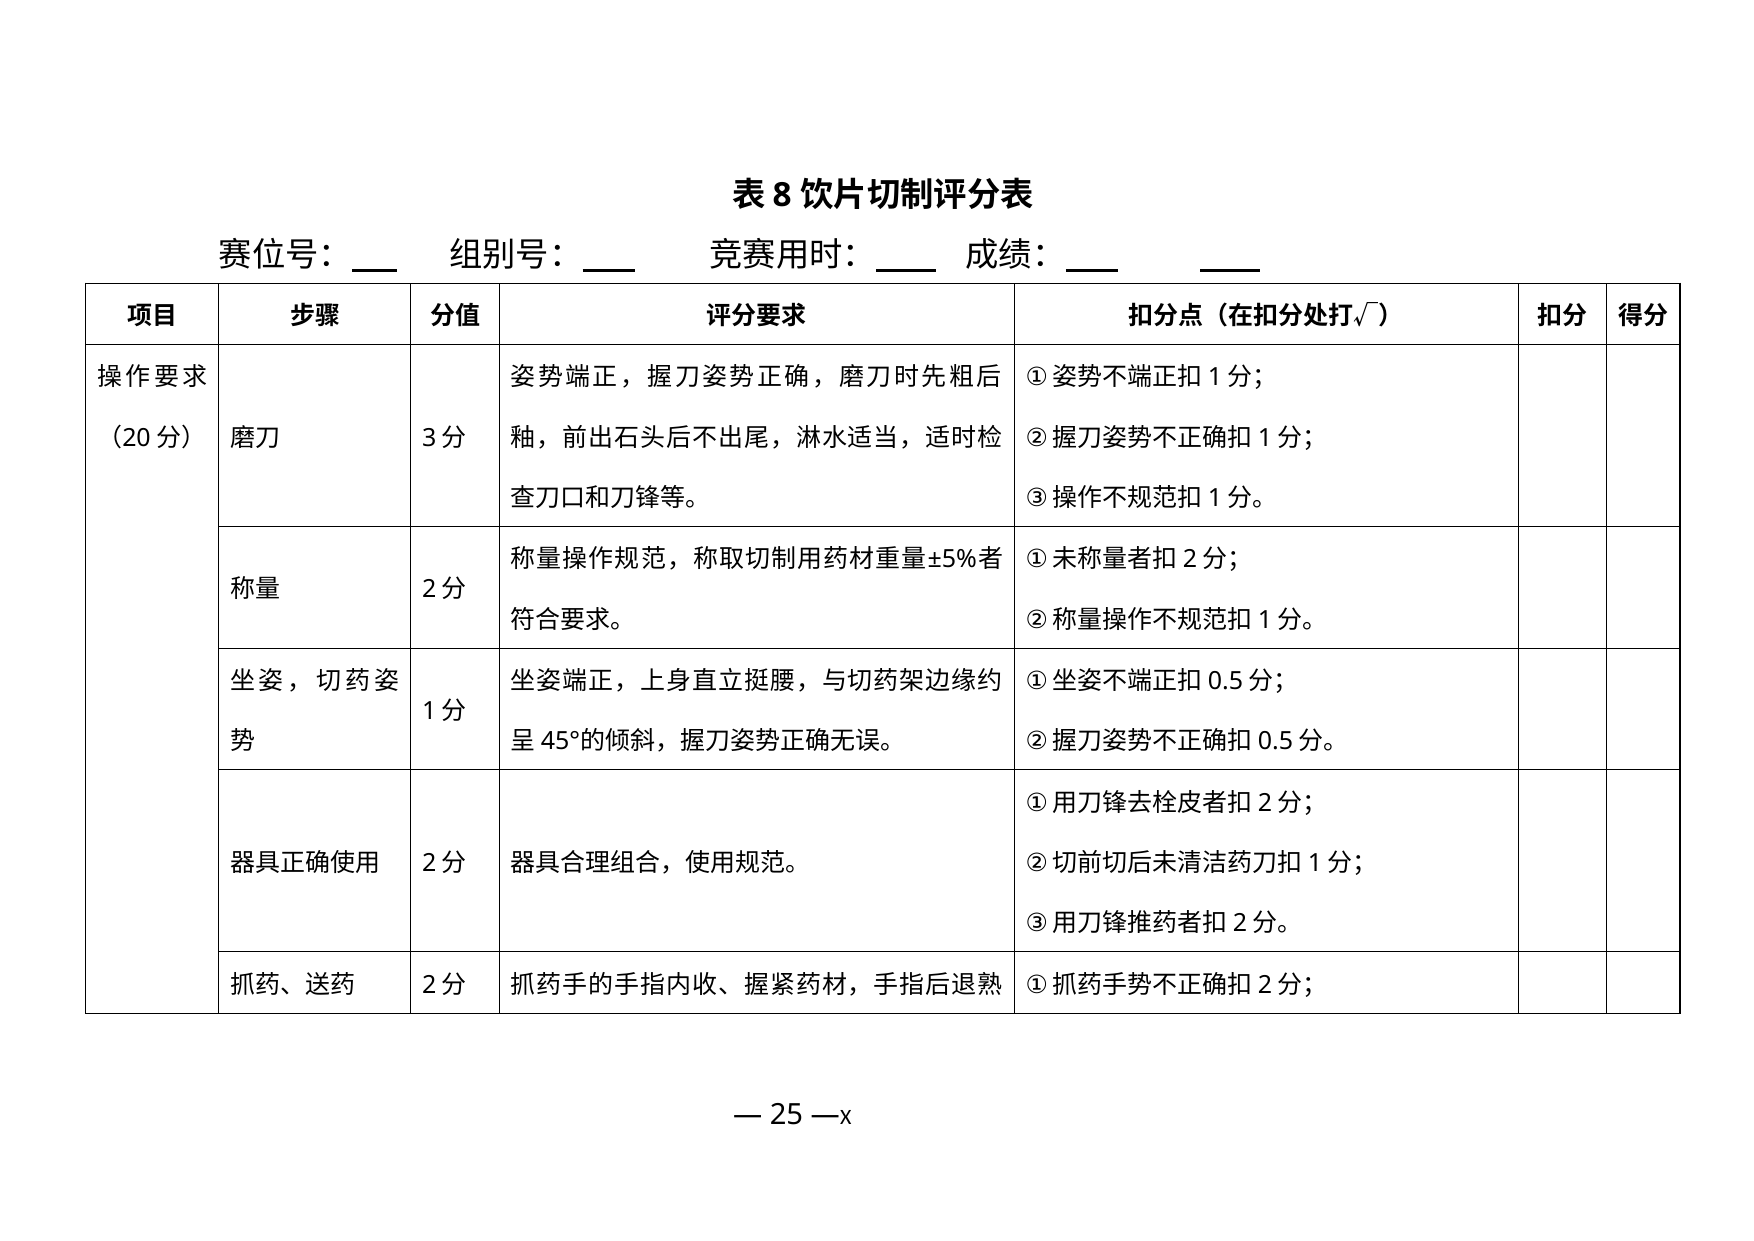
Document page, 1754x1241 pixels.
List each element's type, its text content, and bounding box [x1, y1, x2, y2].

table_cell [500, 952, 1014, 1012]
table_cell 2分 [411, 527, 499, 647]
table_cell 姿势端正，握刀姿势正确，磨刀时先粗后釉，前出石头后不出尾，淋水适当，适时检查刀口和刀锋等。 [500, 345, 1014, 526]
table_header 分值 [411, 284, 499, 344]
table_cell [1519, 527, 1606, 647]
table_header 得分 [1607, 284, 1679, 344]
table_header 评分要求 [500, 284, 1014, 344]
table_cell 坐姿，切药姿势 [219, 649, 410, 769]
text 表8 饮片切制评分表 [218, 162, 1547, 222]
table_header 步骤 [219, 284, 410, 344]
table_cell 抓药、送药 [219, 952, 410, 1012]
table_cell [1519, 952, 1606, 1012]
table_cell [1607, 345, 1679, 526]
table_cell ①姿势不端正扣1分； ②握刀姿势不正确扣1分； ③操作不规范扣1分。 [1015, 345, 1518, 526]
table_cell 3分 [411, 345, 499, 526]
table_header 扣分点（在扣分处打√） [1015, 284, 1518, 344]
table_cell ①未称量者扣2分； ②称量操作不规范扣1分。 [1015, 527, 1518, 647]
table_header 项目 [86, 284, 218, 344]
table_cell ①坐姿不端正扣0.5分； ②握刀姿势不正确扣0.5分。 [1015, 649, 1518, 769]
table_cell 2分 [411, 952, 499, 1012]
table_cell 器具正确使用 [219, 770, 410, 951]
table_cell [1519, 345, 1606, 526]
table_cell [1607, 952, 1679, 1012]
table_cell 称量操作规范，称取切制用药材重量±5%者符合要求。 [500, 527, 1014, 647]
table_cell [1607, 649, 1679, 769]
table_cell ①用刀锋去栓皮者扣2分； ②切前切后未清洁药刀扣1分； ③用刀锋推药者扣2分。 [1015, 770, 1518, 951]
table_cell [1519, 649, 1606, 769]
table_header 扣分 [1519, 284, 1606, 344]
table_cell [1607, 770, 1679, 951]
table_cell 1分 [411, 649, 499, 769]
table_cell 操作要求（20分） [86, 345, 218, 1012]
table_cell 2分 [411, 770, 499, 951]
table_cell 器具合理组合，使用规范。 [500, 770, 1014, 951]
table_cell [1607, 527, 1679, 647]
table_cell 称量 [219, 527, 410, 647]
table_cell [1519, 770, 1606, 951]
table_cell 坐姿端正，上身直立挺腰，与切药架边缘约呈45°的倾斜，握刀姿势正确无误。 [500, 649, 1014, 769]
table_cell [1015, 952, 1518, 1012]
text 赛位号： 组别号： 竞赛用时： 成绩： [218, 222, 1547, 282]
table_cell 磨刀 [219, 345, 410, 526]
